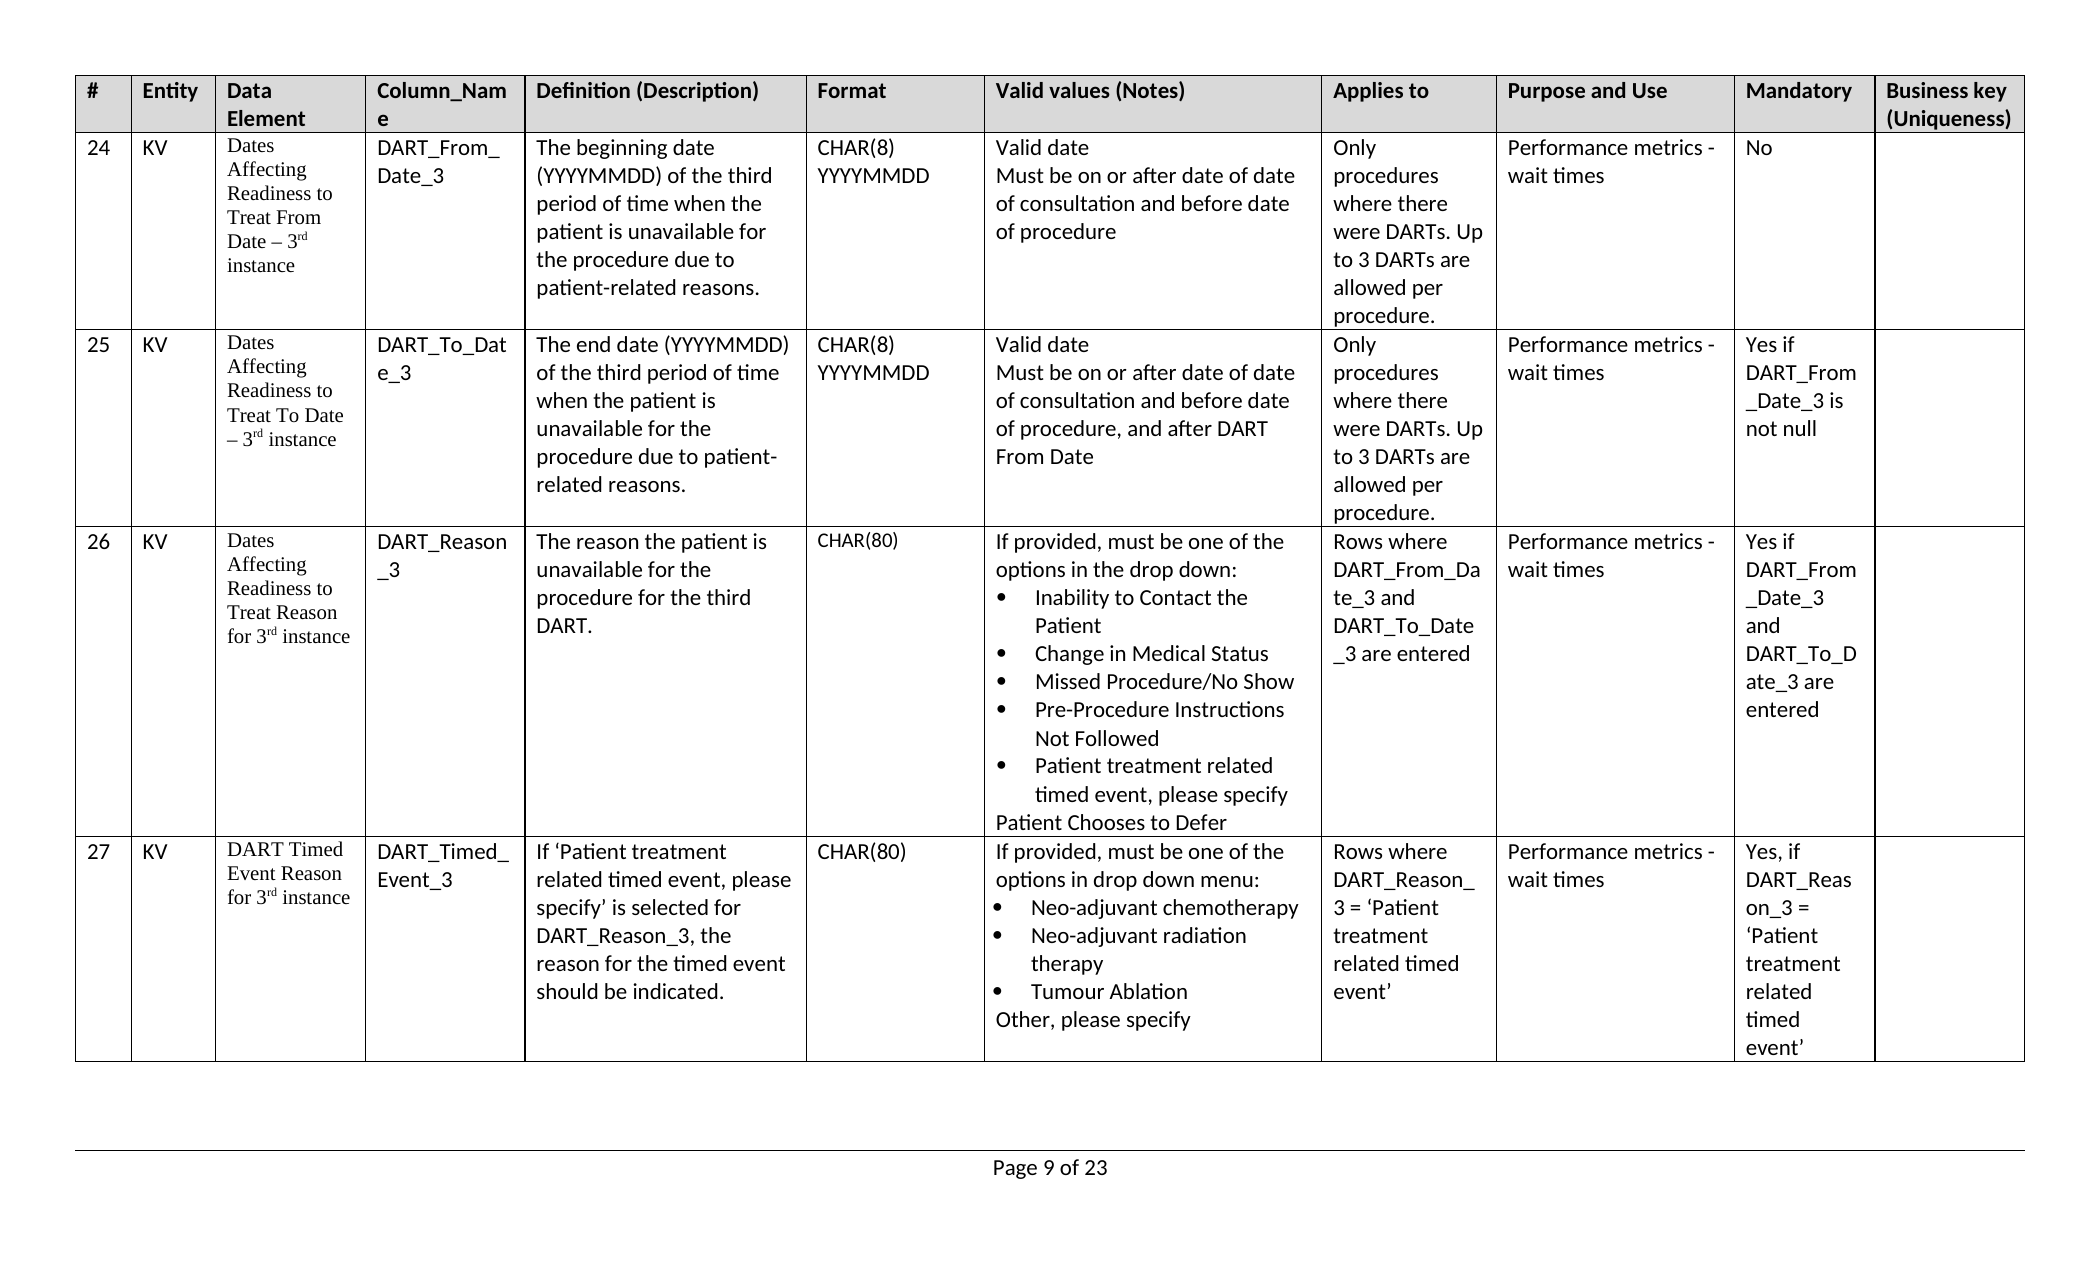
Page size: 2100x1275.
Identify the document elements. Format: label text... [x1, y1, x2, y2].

table_cell Yes if DART_From_Date_3 and DART_To_Date_3 are entered [1735, 527, 1874, 836]
table_cell DART_Timed_Event_3 [366, 837, 524, 1061]
table_cell KV [132, 330, 215, 526]
table_header # [76, 76, 131, 132]
table_header Valid values (Notes) [985, 76, 1321, 132]
table_cell Yes, if DART_Reason_3 = ‘Patient treatment related timed event’ [1735, 837, 1874, 1061]
table_cell 26 [76, 527, 131, 836]
table_cell 27 [76, 837, 131, 1061]
table_header Column_Name [366, 76, 524, 132]
table_header Purpose and Use [1497, 76, 1734, 132]
table_cell Dates Affecting Readiness to Treat From Date – 3rd instance [216, 133, 365, 329]
table_header Format [807, 76, 984, 132]
table_cell KV [132, 133, 215, 329]
table_cell Yes if DART_From_Date_3 is not null [1735, 330, 1874, 526]
table_cell Rows where DART_Reason_3 = ‘Patient treatment related timed event’ [1322, 837, 1496, 1061]
table_cell Rows where DART_From_Date_3 and DART_To_Date_3 are entered [1322, 527, 1496, 836]
table_cell [1876, 527, 2024, 836]
table_cell If ‘Patient treatment related timed event, please specify’ is selected for DART_Reason_3, the reason for the timed event should be indicated. [526, 837, 806, 1061]
table_cell The reason the patient is unavailable for the procedure for the third DART. [526, 527, 806, 836]
table_cell KV [132, 527, 215, 836]
table_cell If provided, must be one of the options in drop down menu: Neo-adjuvant chemotherapy Neo-adjuvant radiation therapy Tumour Ablation Other, please specify [985, 837, 1321, 1061]
table_cell [1876, 837, 2024, 1061]
table_cell CHAR(80) [807, 837, 984, 1061]
table_header Mandatory [1735, 76, 1874, 132]
table_cell The end date (YYYYMMDD) of the third period of time when the patient is unavailable for the procedure due to patient-related reasons. [526, 330, 806, 526]
table_cell KV [132, 837, 215, 1061]
table_cell 24 [76, 133, 131, 329]
table_cell DART_Reason_3 [366, 527, 524, 836]
table_cell Only procedures where there were DARTs. Up to 3 DARTs are allowed per procedure. [1322, 330, 1496, 526]
table_cell CHAR(80) [807, 527, 984, 836]
table_cell Valid date Must be on or after date of date of consultation and before date of procedure [985, 133, 1321, 329]
table_header Data Element [216, 76, 365, 132]
table_cell [1876, 330, 2024, 526]
table_cell Valid date Must be on or after date of date of consultation and before date of procedure, and after DART From Date [985, 330, 1321, 526]
table_cell 25 [76, 330, 131, 526]
table_cell CHAR(8) YYYYMMDD [807, 330, 984, 526]
table_cell [1876, 133, 2024, 329]
table_cell Performance metrics - wait times [1497, 527, 1734, 836]
table_header Entity [132, 76, 215, 132]
table_cell If provided, must be one of the options in the drop down: Inability to Contact the Patient Change in Medical Status Missed Procedure/No Show Pre-Procedure Instructions Not Followed Patient treatment related timed event, please specify Patient Chooses to Defer [985, 527, 1321, 836]
table_header Applies to [1322, 76, 1496, 132]
table_cell The beginning date (YYYYMMDD) of the third period of time when the patient is unavailable for the procedure due to patient-related reasons. [526, 133, 806, 329]
table_cell CHAR(8) YYYYMMDD [807, 133, 984, 329]
table_cell DART_From_Date_3 [366, 133, 524, 329]
table_cell DART_To_Date_3 [366, 330, 524, 526]
table_cell Only procedures where there were DARTs. Up to 3 DARTs are allowed per procedure. [1322, 133, 1496, 329]
table_cell No [1735, 133, 1874, 329]
table_header Business key (Uniqueness) [1876, 76, 2024, 132]
table_cell Performance metrics - wait times [1497, 133, 1734, 329]
table_cell DART Timed Event Reason for 3rd instance [216, 837, 365, 1061]
table_cell Performance metrics - wait times [1497, 330, 1734, 526]
table_cell Dates Affecting Readiness to Treat To Date – 3rd instance [216, 330, 365, 526]
table_header Definition (Description) [526, 76, 806, 132]
table_cell Performance metrics - wait times [1497, 837, 1734, 1061]
table_cell Dates Affecting Readiness to Treat Reason for 3rd instance [216, 527, 365, 836]
